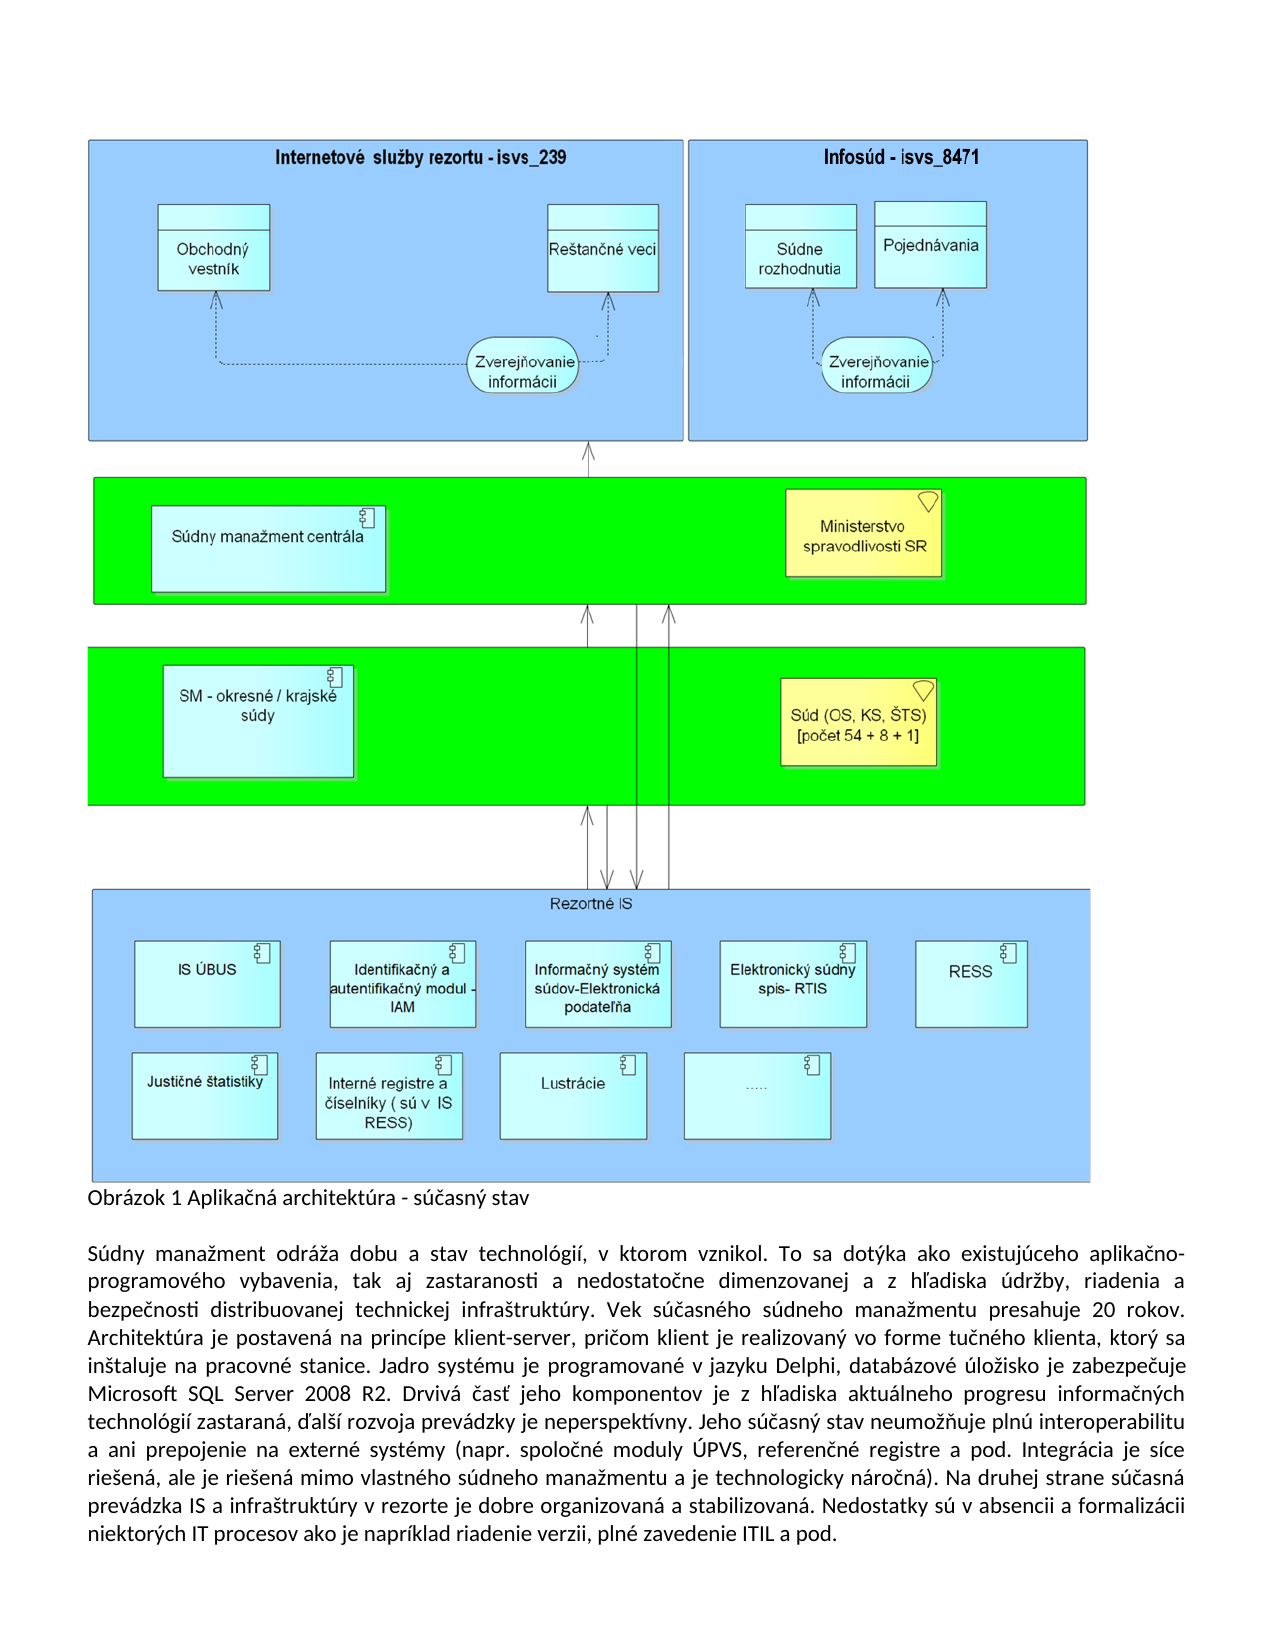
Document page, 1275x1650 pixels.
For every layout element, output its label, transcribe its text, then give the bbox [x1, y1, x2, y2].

text Súdny manažment odráža dobu a stav technológií, v ktorom vznikol. To sa dotýka ako existujúceho aplikačno-programového vybavenia, tak aj zastaranosti a nedostatočne dimenzovanej a z hľadiska údržby, riadenia a bezpečnosti distribuovanej technickej infraštruktúry. Vek súčasného súdneho manažmentu presahuje 20 rokov. Architektúra je postavená na princípe klient-server, pričom klient je realizovaný vo forme tučného klienta, ktorý sa inštaluje na pracovné stanice. Jadro systému je programované v jazyku Delphi, databázové úložisko je zabezpečuje Microsoft SQL Server 2008 R2. Drvivá časť jeho komponentov je z hľadiska aktuálneho progresu informačných technológií zastaraná, ďalší rozvoja prevádzky je neperspektívny. Jeho súčasný stav neumožňuje plnú interoperabilitu a ani prepojenie na externé systémy (napr. spoločné moduly ÚPVS, referenčné registre a pod. Integrácia je síce riešená, ale je riešená mimo vlastného súdneho manažmentu a je technologicky náročná). Na druhej strane súčasná prevádzka IS a infraštruktúry v rezorte je dobre organizovaná a stabilizovaná. Nedostatky sú v absencii a formalizácii niektorých IT procesov ako je napríklad riadenie verzii, plné zavedenie ITIL a pod. [87, 1239, 1187, 1547]
picture [87, 139, 1091, 1183]
